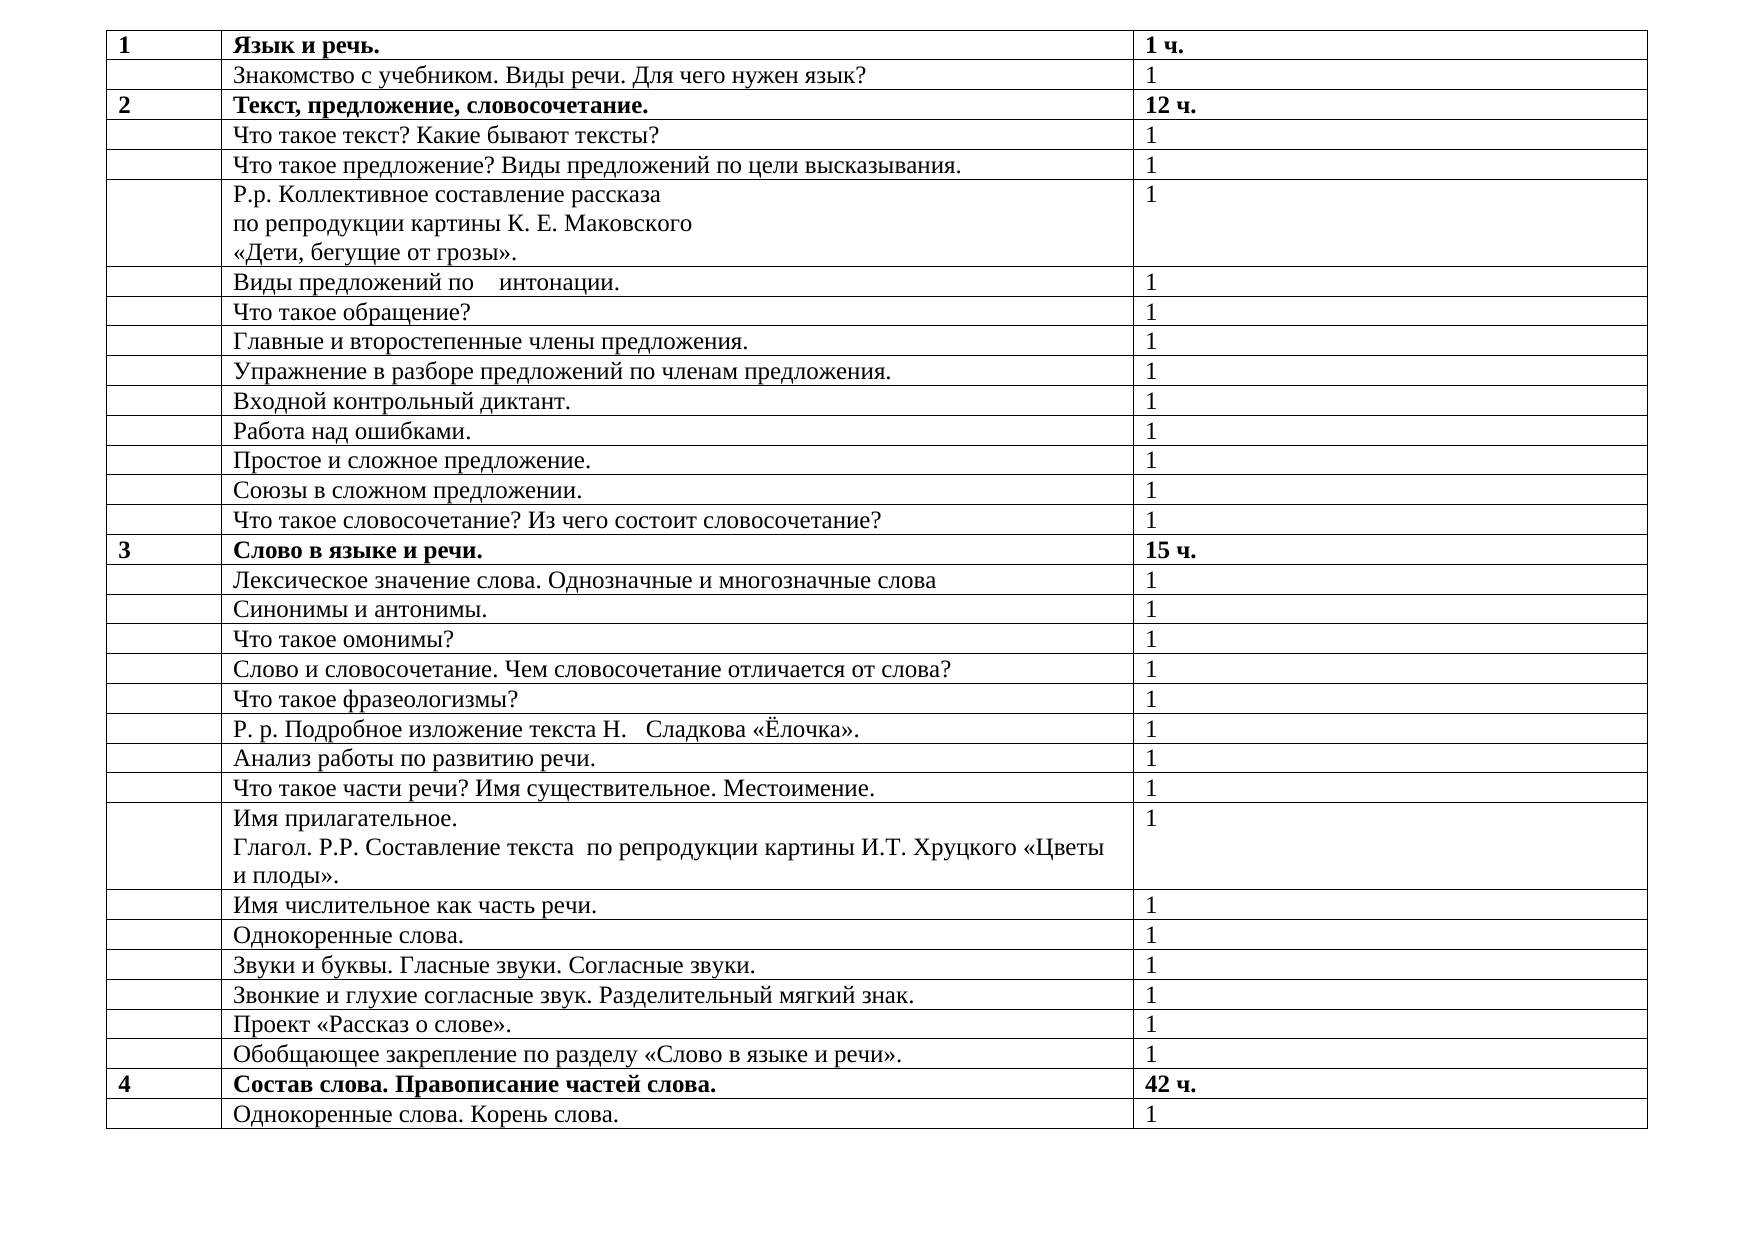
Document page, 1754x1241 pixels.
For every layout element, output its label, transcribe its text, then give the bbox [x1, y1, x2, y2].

table_cell 1 [107, 31, 221, 59]
table_cell [107, 356, 221, 385]
table_cell Имя числительное как часть речи. [222, 890, 1133, 919]
table_cell Что такое фразеологизмы? [222, 684, 1133, 713]
table_cell 1 [1134, 1039, 1647, 1068]
table_cell Обобщающее закрепление по разделу «Слово в языке и речи». [222, 1039, 1133, 1068]
table_cell 1 [1134, 1010, 1647, 1038]
table_cell 1 [1134, 326, 1647, 355]
table_cell 1 [1134, 654, 1647, 683]
table_cell 1 [1134, 120, 1647, 149]
table_cell Состав слова. Правописание частей слова. [222, 1069, 1133, 1098]
table_cell 1 [1134, 890, 1647, 919]
table_cell [107, 326, 221, 355]
table_cell [107, 267, 221, 296]
table_cell 1 [1134, 416, 1647, 444]
table_cell [107, 475, 221, 504]
table_cell 1 [1134, 803, 1647, 889]
table_cell Что такое словосочетание? Из чего состоит словосочетание? [222, 505, 1133, 534]
table_cell 1 [1134, 624, 1647, 653]
table_cell [107, 684, 221, 713]
table_cell [107, 920, 221, 949]
table_cell Работа над ошибками. [222, 416, 1133, 444]
table_cell [107, 180, 221, 266]
table_cell Что такое части речи? Имя существительное. Местоимение. [222, 773, 1133, 802]
table_cell Однокоренные слова. Корень слова. [222, 1099, 1133, 1128]
table_cell 3 [107, 535, 221, 564]
table_cell [107, 1010, 221, 1038]
table_cell 1 ч. [1134, 31, 1647, 59]
table_cell 1 [1134, 920, 1647, 949]
table_cell [107, 773, 221, 802]
table_cell [107, 890, 221, 919]
table_cell 1 [1134, 446, 1647, 474]
table_cell Простое и сложное предложение. [222, 446, 1133, 474]
table_cell 4 [107, 1069, 221, 1098]
table_cell [107, 386, 221, 415]
table_cell 1 [1134, 180, 1647, 266]
table_cell Имя прилагательное. Глагол. Р.Р. Составление текста по репродукции картины И.Т. Хруцкого «Цветы и плоды». [222, 803, 1133, 889]
table_cell 12 ч. [1134, 90, 1647, 119]
table_cell Что такое омонимы? [222, 624, 1133, 653]
table_cell [107, 624, 221, 653]
table_cell Лексическое значение слова. Однозначные и многозначные слова [222, 565, 1133, 593]
table_cell [107, 416, 221, 444]
table_cell Р.р. Коллективное составление рассказа по репродукции картины К. Е. Маковского «Дети, бегущие от грозы». [222, 180, 1133, 266]
table_cell [107, 595, 221, 623]
table_cell 1 [1134, 386, 1647, 415]
table_cell 1 [1134, 475, 1647, 504]
table_cell Входной контрольный диктант. [222, 386, 1133, 415]
table_cell 1 [1134, 1099, 1647, 1128]
table_cell [107, 744, 221, 772]
table_cell Упражнение в разборе предложений по членам предложения. [222, 356, 1133, 385]
table_cell 1 [1134, 684, 1647, 713]
table_cell 1 [1134, 950, 1647, 979]
table_cell 1 [1134, 714, 1647, 742]
table_cell 1 [1134, 297, 1647, 325]
table_cell [107, 1039, 221, 1068]
table_cell [107, 297, 221, 325]
table_cell Р. р. Подробное изложение текста Н. Сладкова «Ёлочка». [222, 714, 1133, 742]
table_cell [107, 1099, 221, 1128]
table_cell Слово в языке и речи. [222, 535, 1133, 564]
table_cell 1 [1134, 150, 1647, 178]
table_cell 1 [1134, 773, 1647, 802]
table_cell [107, 505, 221, 534]
table_cell Анализ работы по развитию речи. [222, 744, 1133, 772]
table_cell Главные и второстепенные члены предложения. [222, 326, 1133, 355]
table_cell 1 [1134, 744, 1647, 772]
table_cell Звуки и буквы. Гласные звуки. Согласные звуки. [222, 950, 1133, 979]
table_cell 1 [1134, 980, 1647, 1008]
table_cell 1 [1134, 565, 1647, 593]
table_cell 1 [1134, 356, 1647, 385]
table_cell [107, 714, 221, 742]
table_cell 1 [1134, 267, 1647, 296]
table_cell Что такое текст? Какие бывают тексты? [222, 120, 1133, 149]
table_cell Текст, предложение, словосочетание. [222, 90, 1133, 119]
table_cell 42 ч. [1134, 1069, 1647, 1098]
table_cell Синонимы и антонимы. [222, 595, 1133, 623]
table_cell 2 [107, 90, 221, 119]
table_cell [107, 446, 221, 474]
table_cell [107, 980, 221, 1008]
table_cell Однокоренные слова. [222, 920, 1133, 949]
table_cell Знакомство с учебником. Виды речи. Для чего нужен язык? [222, 60, 1133, 89]
table_cell Виды предложений по интонации. [222, 267, 1133, 296]
table_cell 1 [1134, 595, 1647, 623]
table_cell [107, 950, 221, 979]
table_cell Язык и речь. [222, 31, 1133, 59]
table_cell Слово и словосочетание. Чем словосочетание отличается от слова? [222, 654, 1133, 683]
table_cell [107, 120, 221, 149]
table_cell [107, 803, 221, 889]
table_cell Проект «Рассказ о слове». [222, 1010, 1133, 1038]
table_cell [107, 565, 221, 593]
table_cell Что такое предложение? Виды предложений по цели высказывания. [222, 150, 1133, 178]
table_cell 1 [1134, 505, 1647, 534]
table_cell 15 ч. [1134, 535, 1647, 564]
table_cell [107, 654, 221, 683]
table_cell Что такое обращение? [222, 297, 1133, 325]
table_cell Союзы в сложном предложении. [222, 475, 1133, 504]
table_cell [107, 60, 221, 89]
table_cell 1 [1134, 60, 1647, 89]
table_cell Звонкие и глухие согласные звук. Разделительный мягкий знак. [222, 980, 1133, 1008]
table_cell [107, 150, 221, 178]
